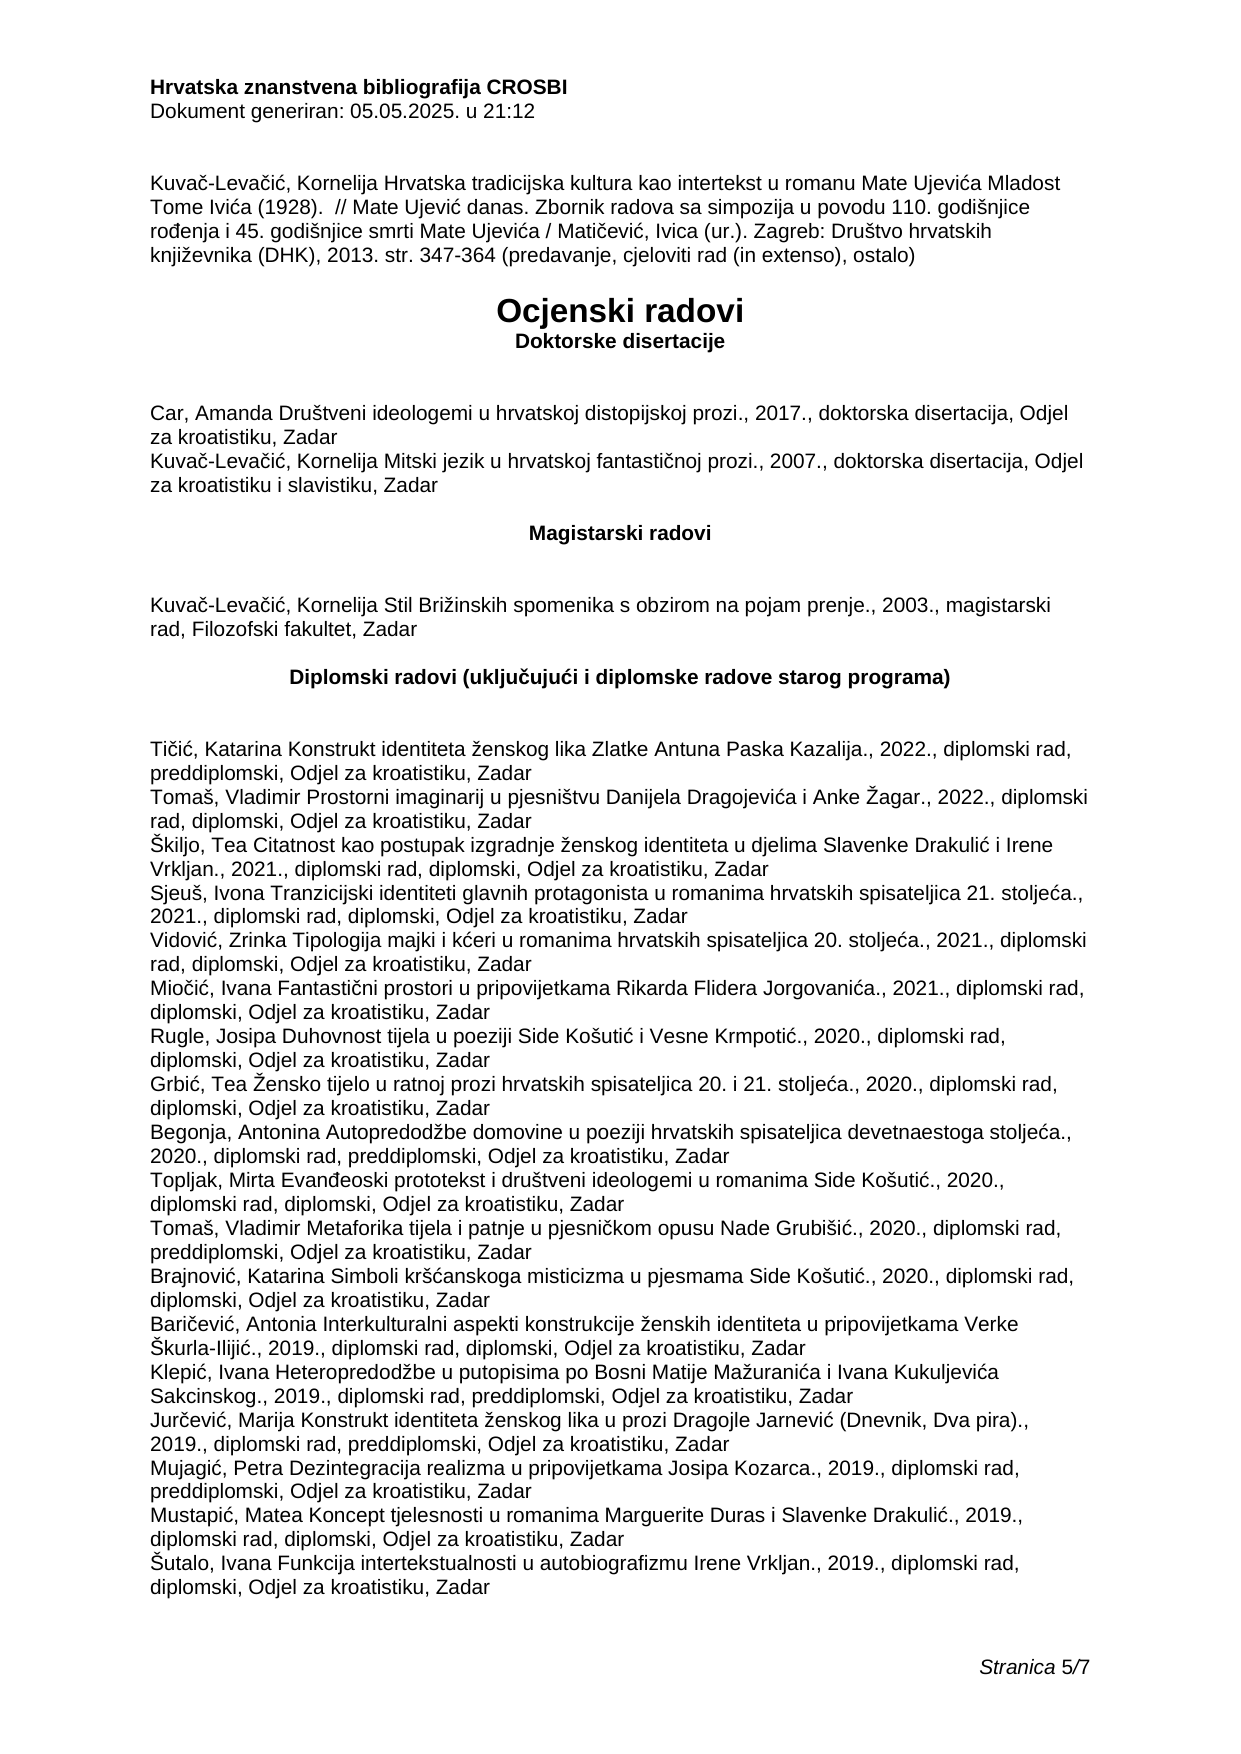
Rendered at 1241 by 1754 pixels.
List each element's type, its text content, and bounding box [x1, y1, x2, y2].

subtitle Diplomski radovi (uključujući i diplomske radove starog programa) [150, 665, 1090, 689]
text Rugle, Josipa [150, 1024, 1090, 1072]
text Miočić, Ivana [150, 976, 1090, 1024]
subtitle Magistarski radovi [150, 521, 1090, 545]
text Baričević, Antonia [150, 1312, 1090, 1359]
text Šutalo, Ivana [150, 1551, 1090, 1599]
text Topljak, Mirta [150, 1168, 1090, 1216]
text Grbić, Tea [150, 1072, 1090, 1120]
text Klepić, Ivana [150, 1359, 1090, 1407]
text Sjeuš, Ivona [150, 880, 1090, 928]
text Tomaš, Vladimir [150, 784, 1090, 832]
subtitle Doktorske disertacije [150, 329, 1090, 353]
text Vidović, Zrinka [150, 928, 1090, 976]
text Brajnović, Katarina [150, 1264, 1090, 1312]
text Tičić, Katarina [150, 737, 1090, 784]
text Mustapić, Matea [150, 1503, 1090, 1551]
subtitle Ocjenski radovi [150, 291, 1090, 329]
text Mujagić, Petra [150, 1455, 1090, 1503]
text Begonja, Antonina [150, 1120, 1090, 1168]
text Kuvač-Levačić, Kornelija [150, 171, 1090, 267]
text Kuvač-Levačić, Kornelija [150, 593, 1090, 641]
text Tomaš, Vladimir [150, 1216, 1090, 1264]
text Car, Amanda [150, 401, 1090, 449]
text Škiljo, Tea [150, 832, 1090, 880]
text Jurčević, Marija [150, 1407, 1090, 1455]
text Kuvač-Levačić, Kornelija [150, 449, 1090, 497]
